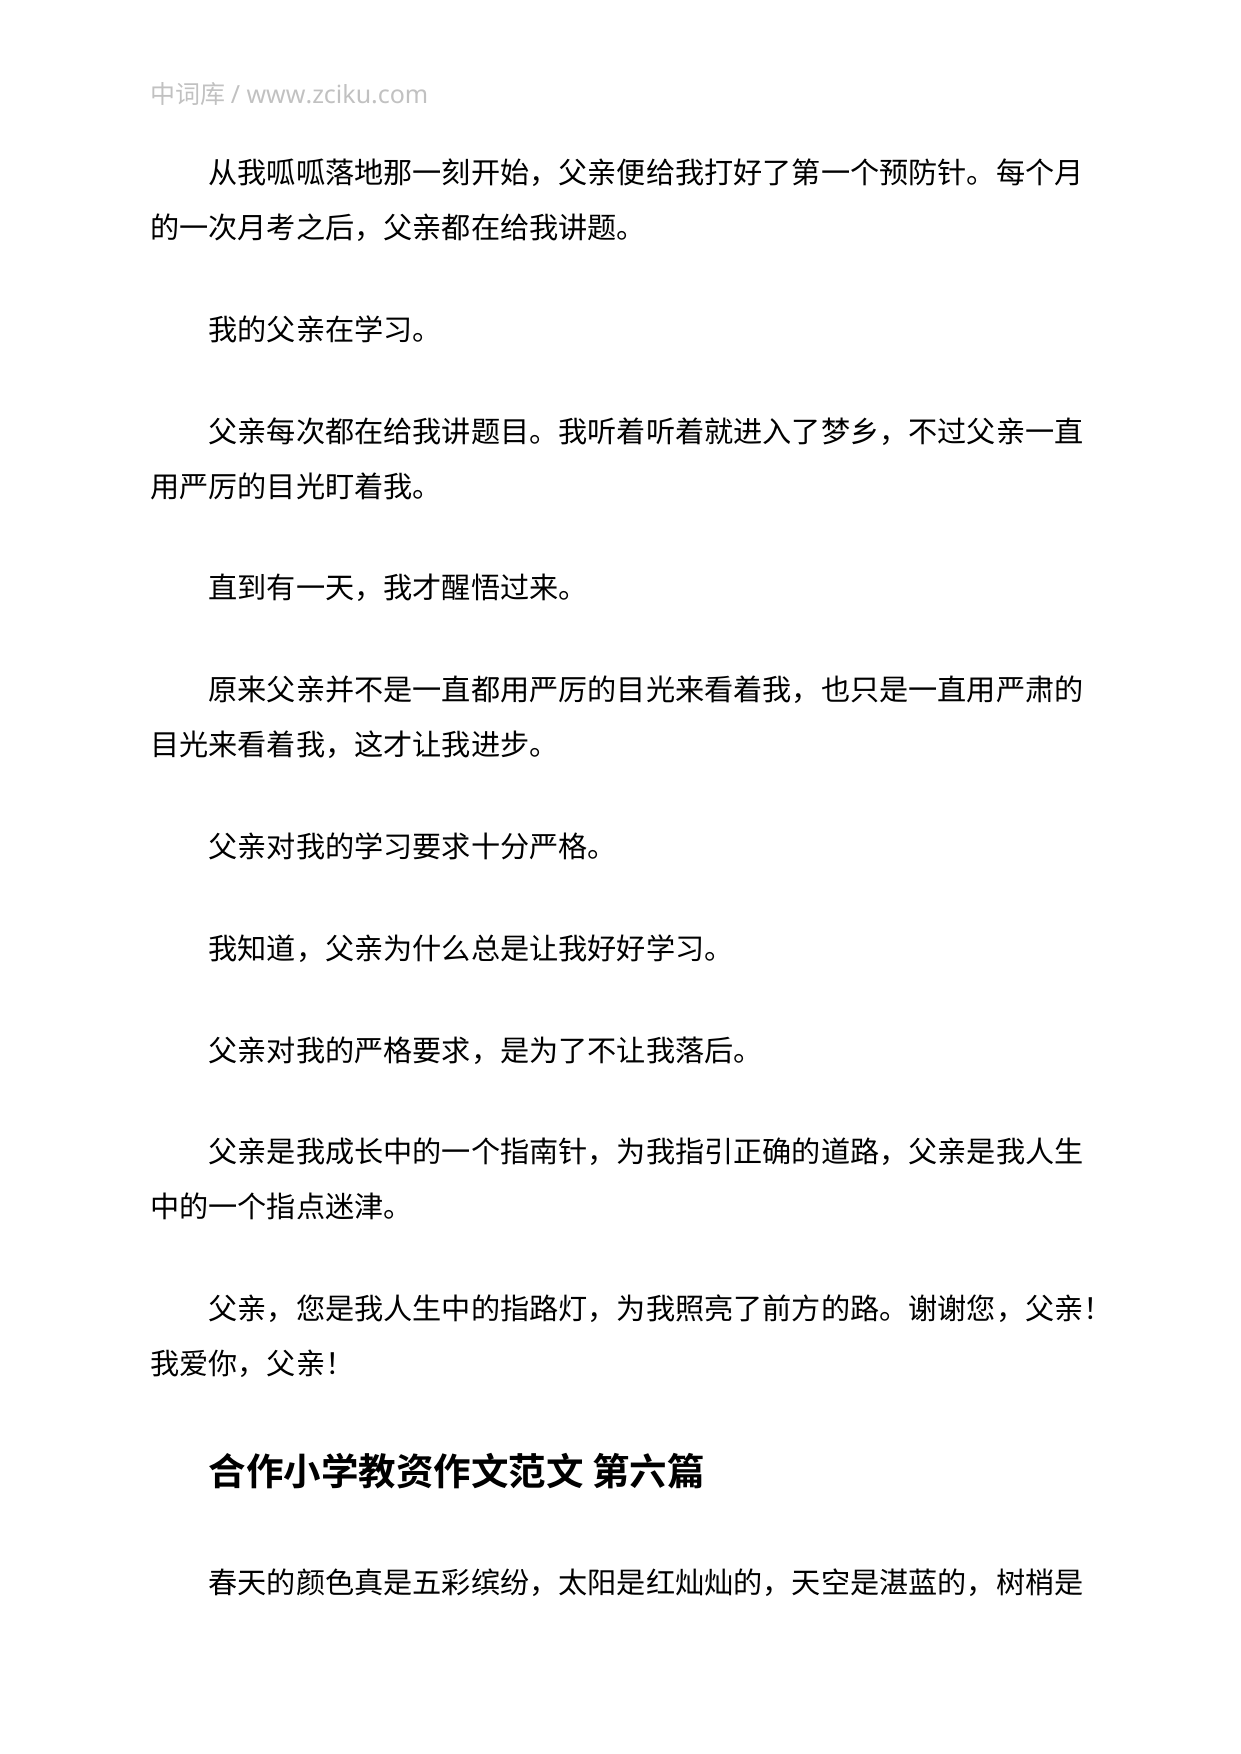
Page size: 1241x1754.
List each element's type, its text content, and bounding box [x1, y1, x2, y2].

text 我知道，父亲为什么总是让我好好学习。 [150, 925, 1090, 968]
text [150, 1559, 1090, 1602]
text 合作小学教资作文范文 第六篇 [150, 1442, 1090, 1496]
text 直到有一天，我才醒悟过来。 [150, 565, 1090, 607]
text 父亲对我的学习要求十分严格。 [150, 823, 1090, 866]
text 父亲是我成长中的一个指南针，为我指引正确的道路，父亲是我人生中的一个指点迷津。 [150, 1129, 1090, 1226]
text 父亲每次都在给我讲题目。我听着听着就进入了梦乡，不过父亲一直用严厉的目光盯着我。 [150, 408, 1090, 506]
text 我的父亲在学习。 [150, 307, 1090, 349]
text 从我呱呱落地那一刻开始，父亲便给我打好了第一个预防针。每个月的一次月考之后，父亲都在给我讲题。 [150, 150, 1090, 247]
text 原来父亲并不是一直都用严厉的目光来看着我，也只是一直用严肃的目光来看着我，这才让我进步。 [150, 667, 1090, 764]
text 父亲，您是我人生中的指路灯，为我照亮了前方的路。谢谢您，父亲！我爱你，父亲！ [150, 1286, 1090, 1383]
text 父亲对我的严格要求，是为了不让我落后。 [150, 1027, 1090, 1069]
